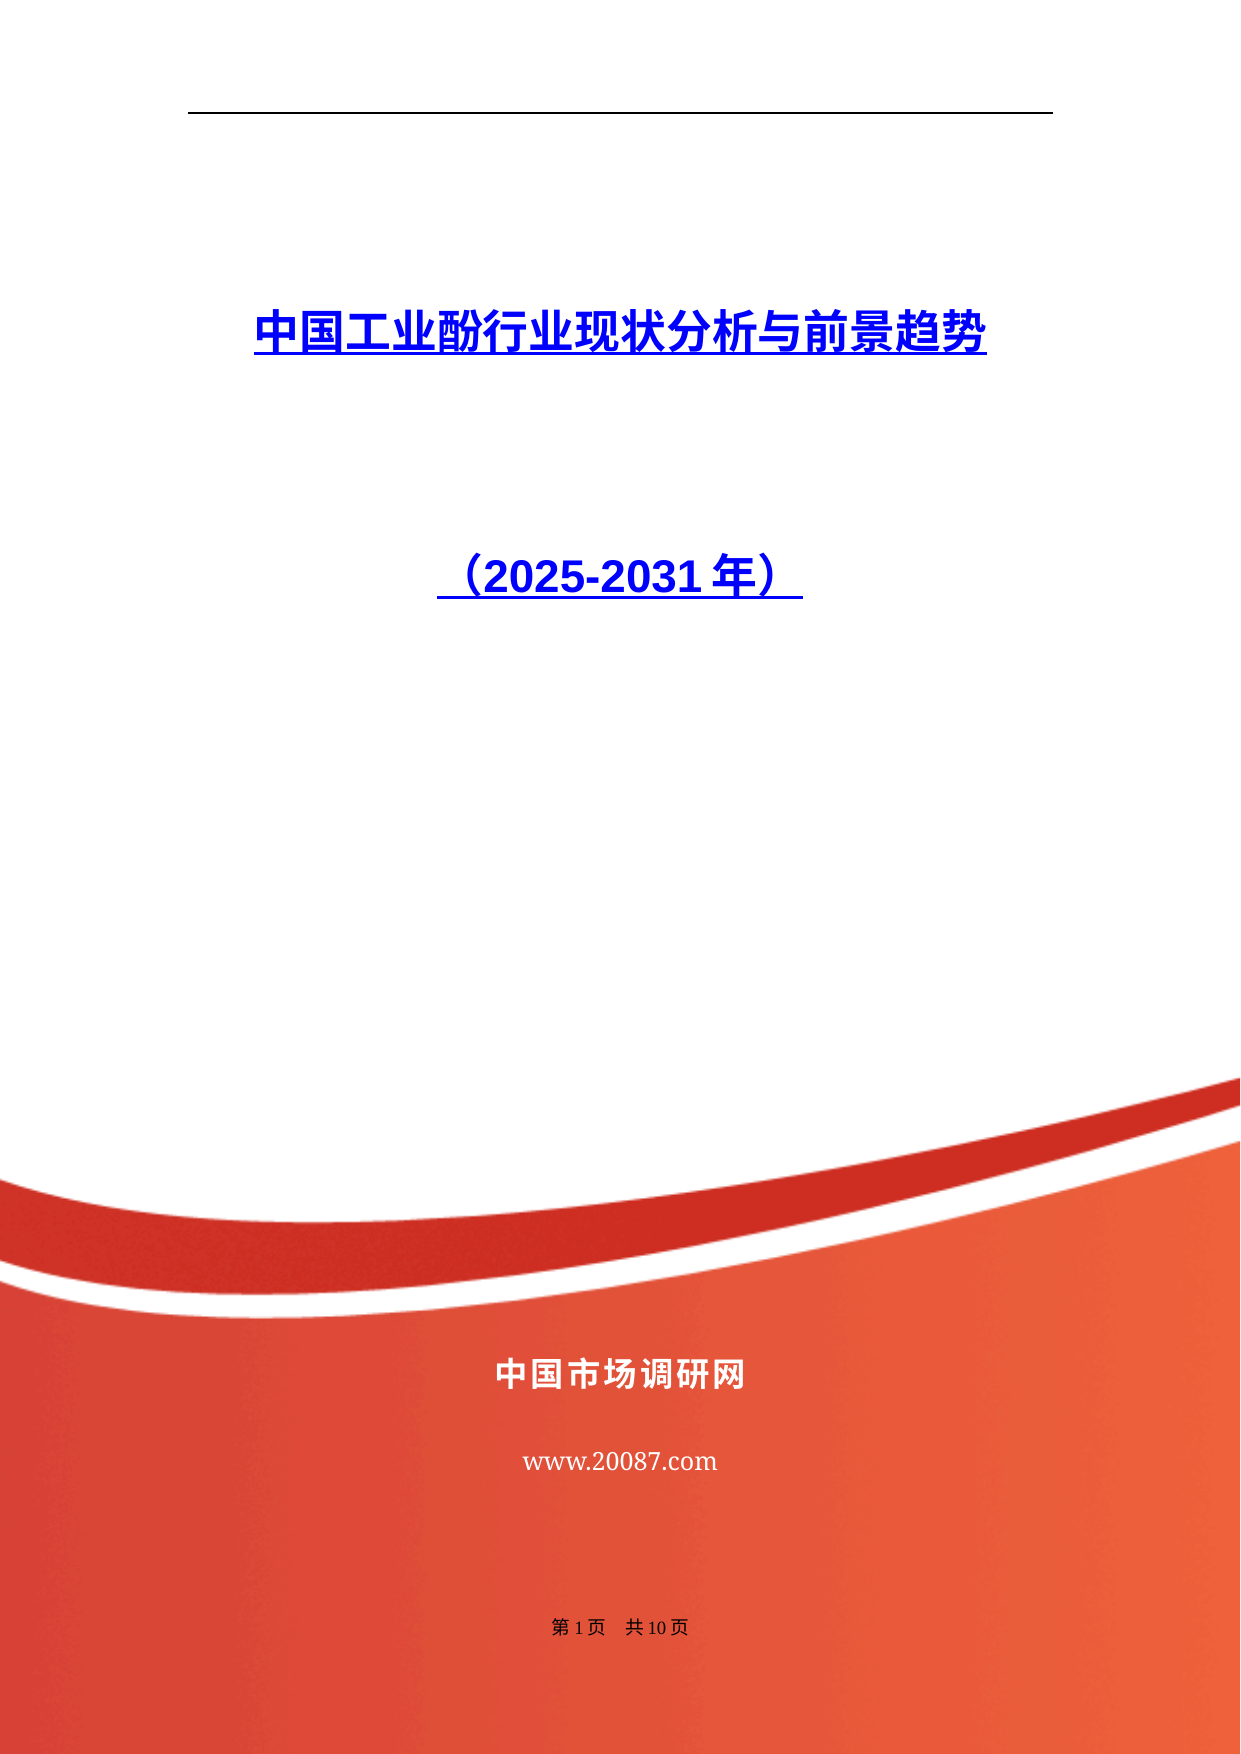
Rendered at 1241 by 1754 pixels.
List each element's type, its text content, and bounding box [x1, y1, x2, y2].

subtitle 中国市场调研网 [187, 1339, 1053, 1404]
table_header 中国工业酚行业现状分析与前景趋势（2025-2031年） [188, 207, 1053, 773]
text www.20087.com [187, 1428, 1053, 1493]
picture [0, 1006, 1241, 1754]
